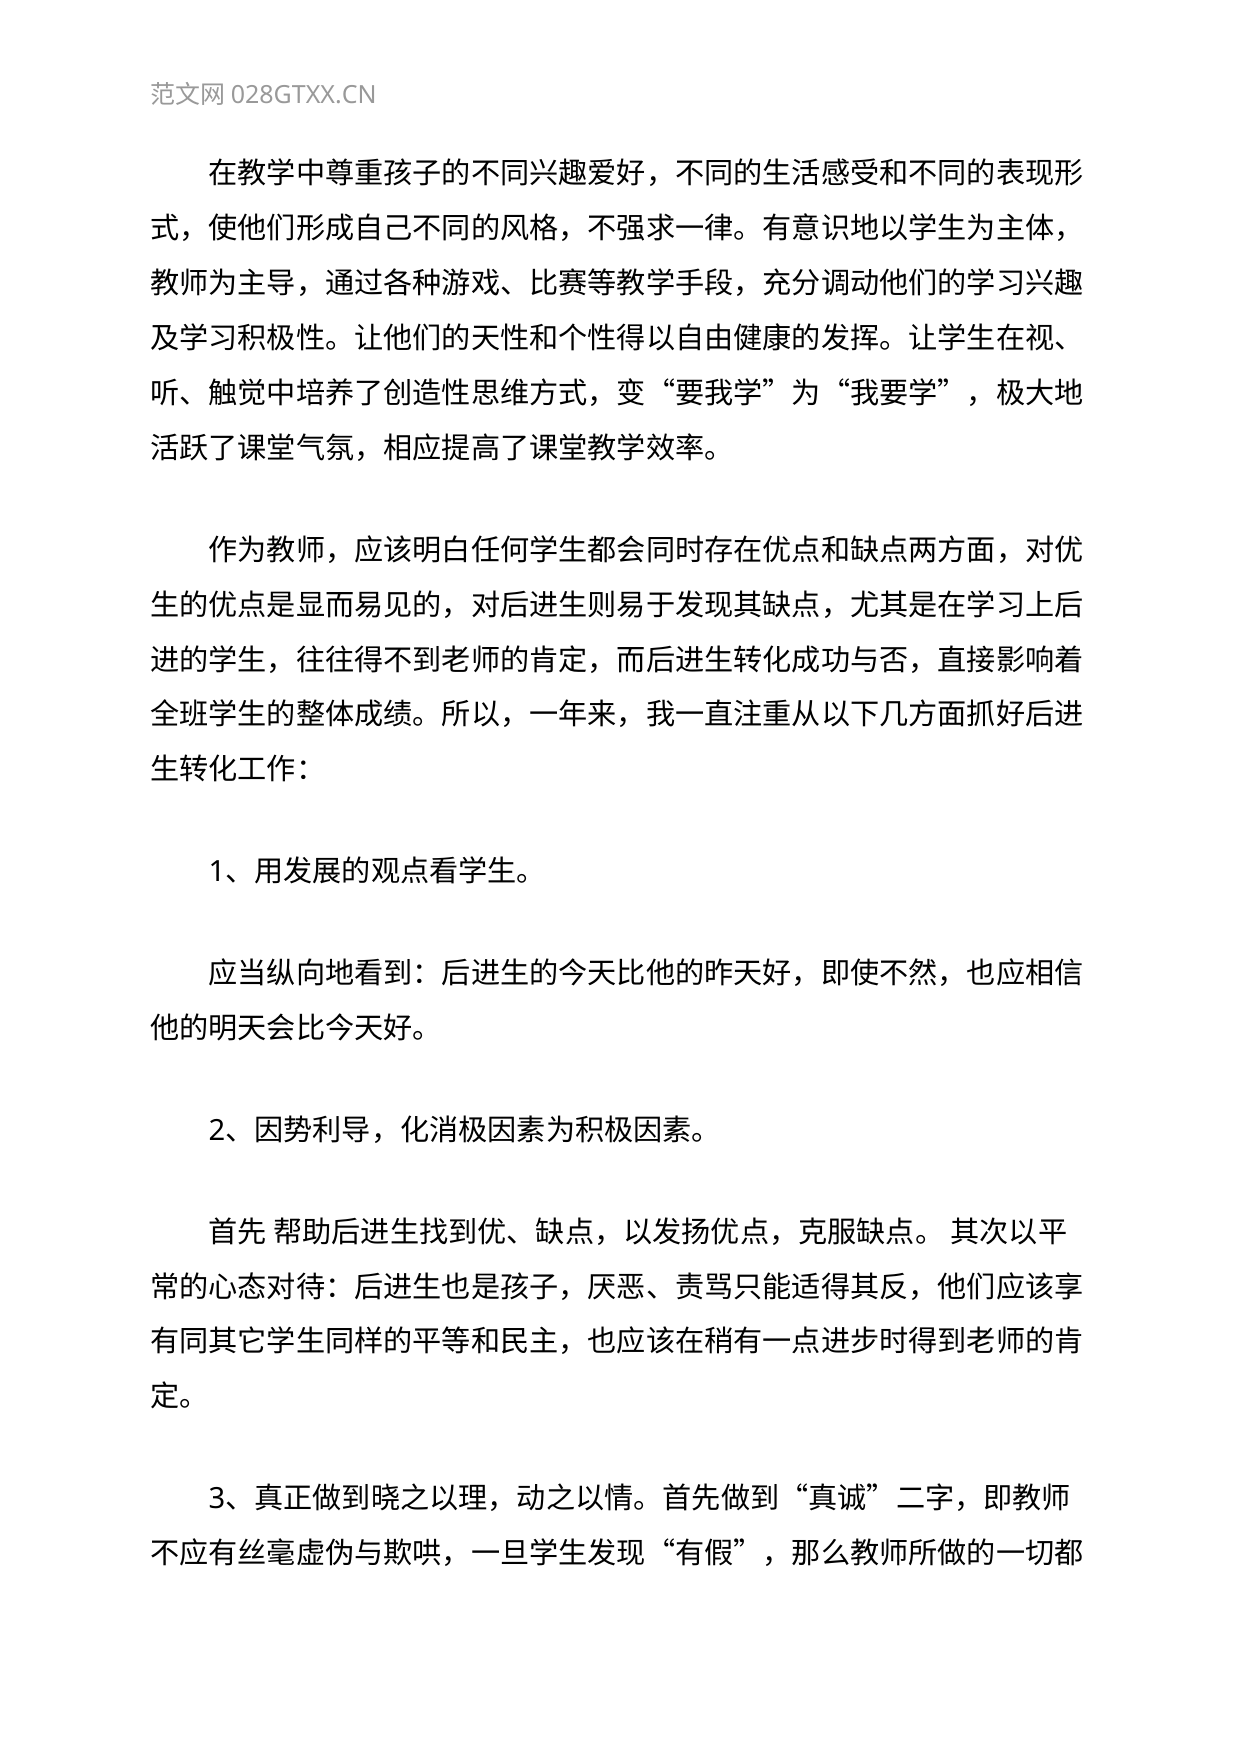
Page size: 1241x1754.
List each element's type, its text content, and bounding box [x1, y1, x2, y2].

text 在教学中尊重孩子的不同兴趣爱好，不同的生活感受和不同的表现形式，使他们形成自己不同的风格，不强求一律。有意识地以学生为主体，教师为主导，通过各种游戏、比赛等教学手段，充分调动他们的学习兴趣及学习积极性。让他们的天性和个性得以自由健康的发挥。让学生在视、听、触觉中培养了创造性思维方式，变“要我学”为“我要学”，极大地活跃了课堂气氛，相应提高了课堂教学效率。 [150, 150, 1090, 467]
text 首先 帮助后进生找到优、缺点，以发扬优点，克服缺点。 其次以平常的心态对待：后进生也是孩子，厌恶、责骂只能适得其反，他们应该享有同其它学生同样的平等和民主，也应该在稍有一点进步时得到老师的肯定。 [150, 1208, 1090, 1415]
text 应当纵向地看到：后进生的今天比他的昨天好，即使不然，也应相信他的明天会比今天好。 [150, 949, 1090, 1047]
text 2、因势利导，化消极因素为积极因素。 [150, 1106, 1090, 1149]
text 1、用发展的观点看学生。 [150, 848, 1090, 890]
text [150, 1475, 1090, 1572]
text 作为教师，应该明白任何学生都会同时存在优点和缺点两方面，对优生的优点是显而易见的，对后进生则易于发现其缺点，尤其是在学习上后进的学生，往往得不到老师的肯定，而后进生转化成功与否，直接影响着全班学生的整体成绩。所以，一年来，我一直注重从以下几方面抓好后进生转化工作： [150, 526, 1090, 788]
